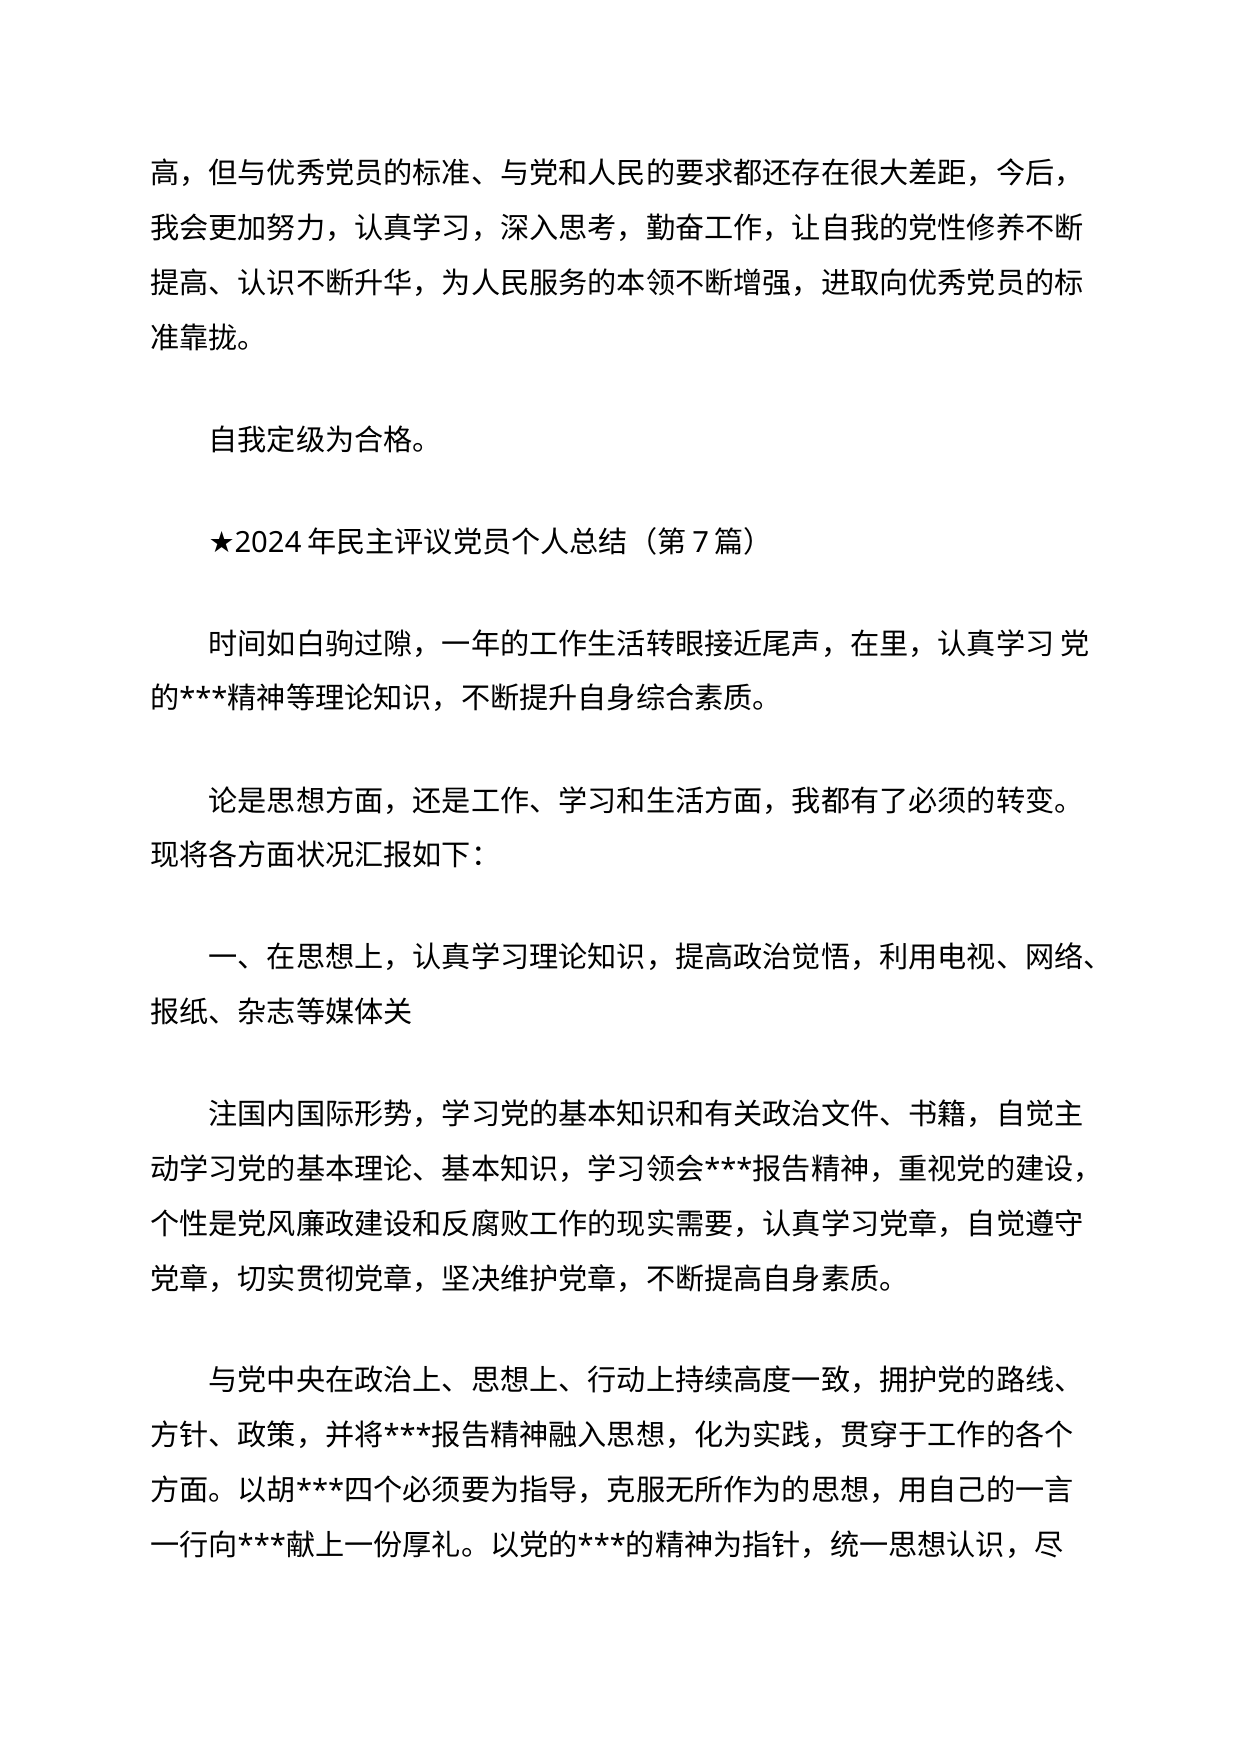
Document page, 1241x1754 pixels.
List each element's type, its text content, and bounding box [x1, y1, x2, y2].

text 一、在思想上，认真学习理论知识，提高政治觉悟，利用电视、网络、报纸、杂志等媒体关 [150, 934, 1090, 1031]
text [150, 150, 1090, 357]
text 自我定级为合格。 [150, 416, 1090, 459]
text 注国内国际形势，学习党的基本知识和有关政治文件、书籍，自觉主动学习党的基本理论、基本知识，学习领会***报告精神，重视党的建设，个性是党风廉政建设和反腐败工作的现实需要，认真学习党章，自觉遵守党章，切实贯彻党章，坚决维护党章，不断提高自身素质。 [150, 1090, 1090, 1297]
text 论是思想方面，还是工作、学习和生活方面，我都有了必须的转变。现将各方面状况汇报如下： [150, 777, 1090, 874]
text ★2024年民主评议党员个人总结（第7篇） [150, 518, 1090, 561]
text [150, 1357, 1090, 1564]
text 时间如白驹过隙，一年的工作生活转眼接近尾声，在里，认真学习 党的***精神等理论知识，不断提升自身综合素质。 [150, 620, 1090, 717]
